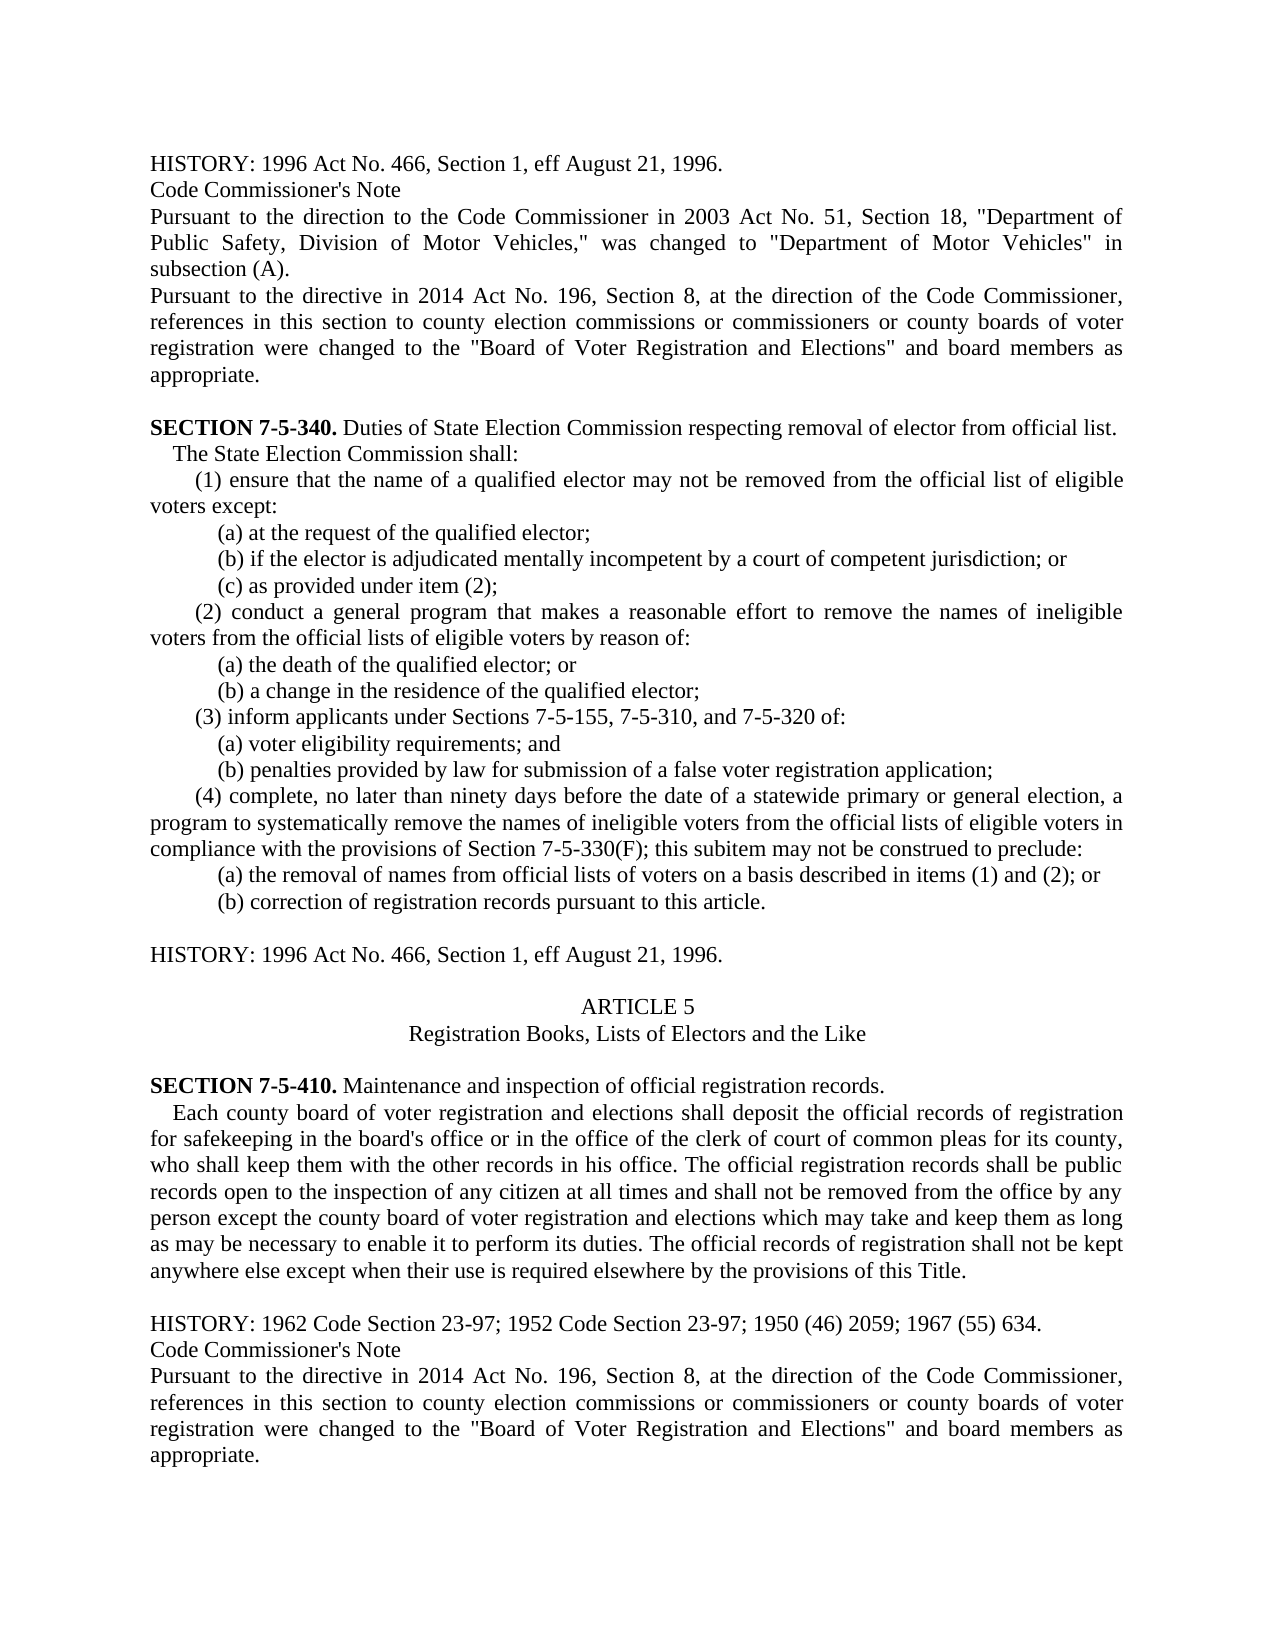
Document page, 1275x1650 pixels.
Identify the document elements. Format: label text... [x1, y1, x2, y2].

text (a) the death of the qualified elector; or [150, 651, 1125, 677]
text Code Commissioner's Note [150, 176, 1125, 203]
text (a) the removal of names from official lists of voters on a basis described in items (1) and (2); or [150, 862, 1125, 888]
text ARTICLE 5 [150, 993, 1125, 1020]
text Each county board of voter registration and elections shall deposit the official records of registration for safekeeping in the board's office or in the office of the clerk of court of common pleas for its county, who shall keep them with the other records in his office. The official registration records shall be public records open to the inspection of any citizen at all times and shall not be removed from the office by any person except the county board of voter registration and elections which may take and keep them as long as may be necessary to enable it to perform its duties. The official records of registration shall not be kept anywhere else except when their use is required elsewhere by the provisions of this Title. [150, 1099, 1125, 1283]
text The State Election Commission shall: [150, 440, 1125, 466]
text Pursuant to the direction to the Code Commissioner in 2003 Act No. 51, Section 18, "Department of Public Safety, Division of Motor Vehicles," was changed to "Department of Motor Vehicles" in subsection (A). [150, 203, 1125, 282]
text SECTION 7-5-340. Duties of State Election Commission respecting removal of elector from official list. [150, 413, 1125, 440]
text (1) ensure that the name of a qualified elector may not be removed from the official list of eligible voters except: [150, 466, 1125, 519]
text (a) voter eligibility requirements; and [150, 730, 1125, 756]
text (c) as provided under item (2); [150, 572, 1125, 598]
text Code Commissioner's Note [150, 1336, 1125, 1362]
text Registration Books, Lists of Electors and the Like [150, 1020, 1125, 1046]
text HISTORY: 1962 Code Section 23-97; 1952 Code Section 23-97; 1950 (46) 2059; 1967 (55) 634. [150, 1309, 1125, 1336]
text (b) a change in the residence of the qualified elector; [150, 677, 1125, 703]
text (b) correction of registration records pursuant to this article. [150, 888, 1125, 914]
text (b) penalties provided by law for submission of a false voter registration application; [150, 756, 1125, 782]
text (a) at the request of the qualified elector; [150, 519, 1125, 545]
text (4) complete, no later than ninety days before the date of a statewide primary or general election, a program to systematically remove the names of ineligible voters from the official lists of eligible voters in compliance with the provisions of Section 7-5-330(F); this subitem may not be construed to preclude: [150, 782, 1125, 862]
text (2) conduct a general program that makes a reasonable effort to remove the names of ineligible voters from the official lists of eligible voters by reason of: [150, 598, 1125, 651]
text HISTORY: 1996 Act No. 466, Section 1, eff August 21, 1996. [150, 150, 1125, 176]
text (b) if the elector is adjudicated mentally incompetent by a court of competent jurisdiction; or [150, 545, 1125, 572]
text (3) inform applicants under Sections 7-5-155, 7-5-310, and 7-5-320 of: [150, 703, 1125, 730]
text SECTION 7-5-410. Maintenance and inspection of official registration records. [150, 1072, 1125, 1099]
text HISTORY: 1996 Act No. 466, Section 1, eff August 21, 1996. [150, 941, 1125, 967]
